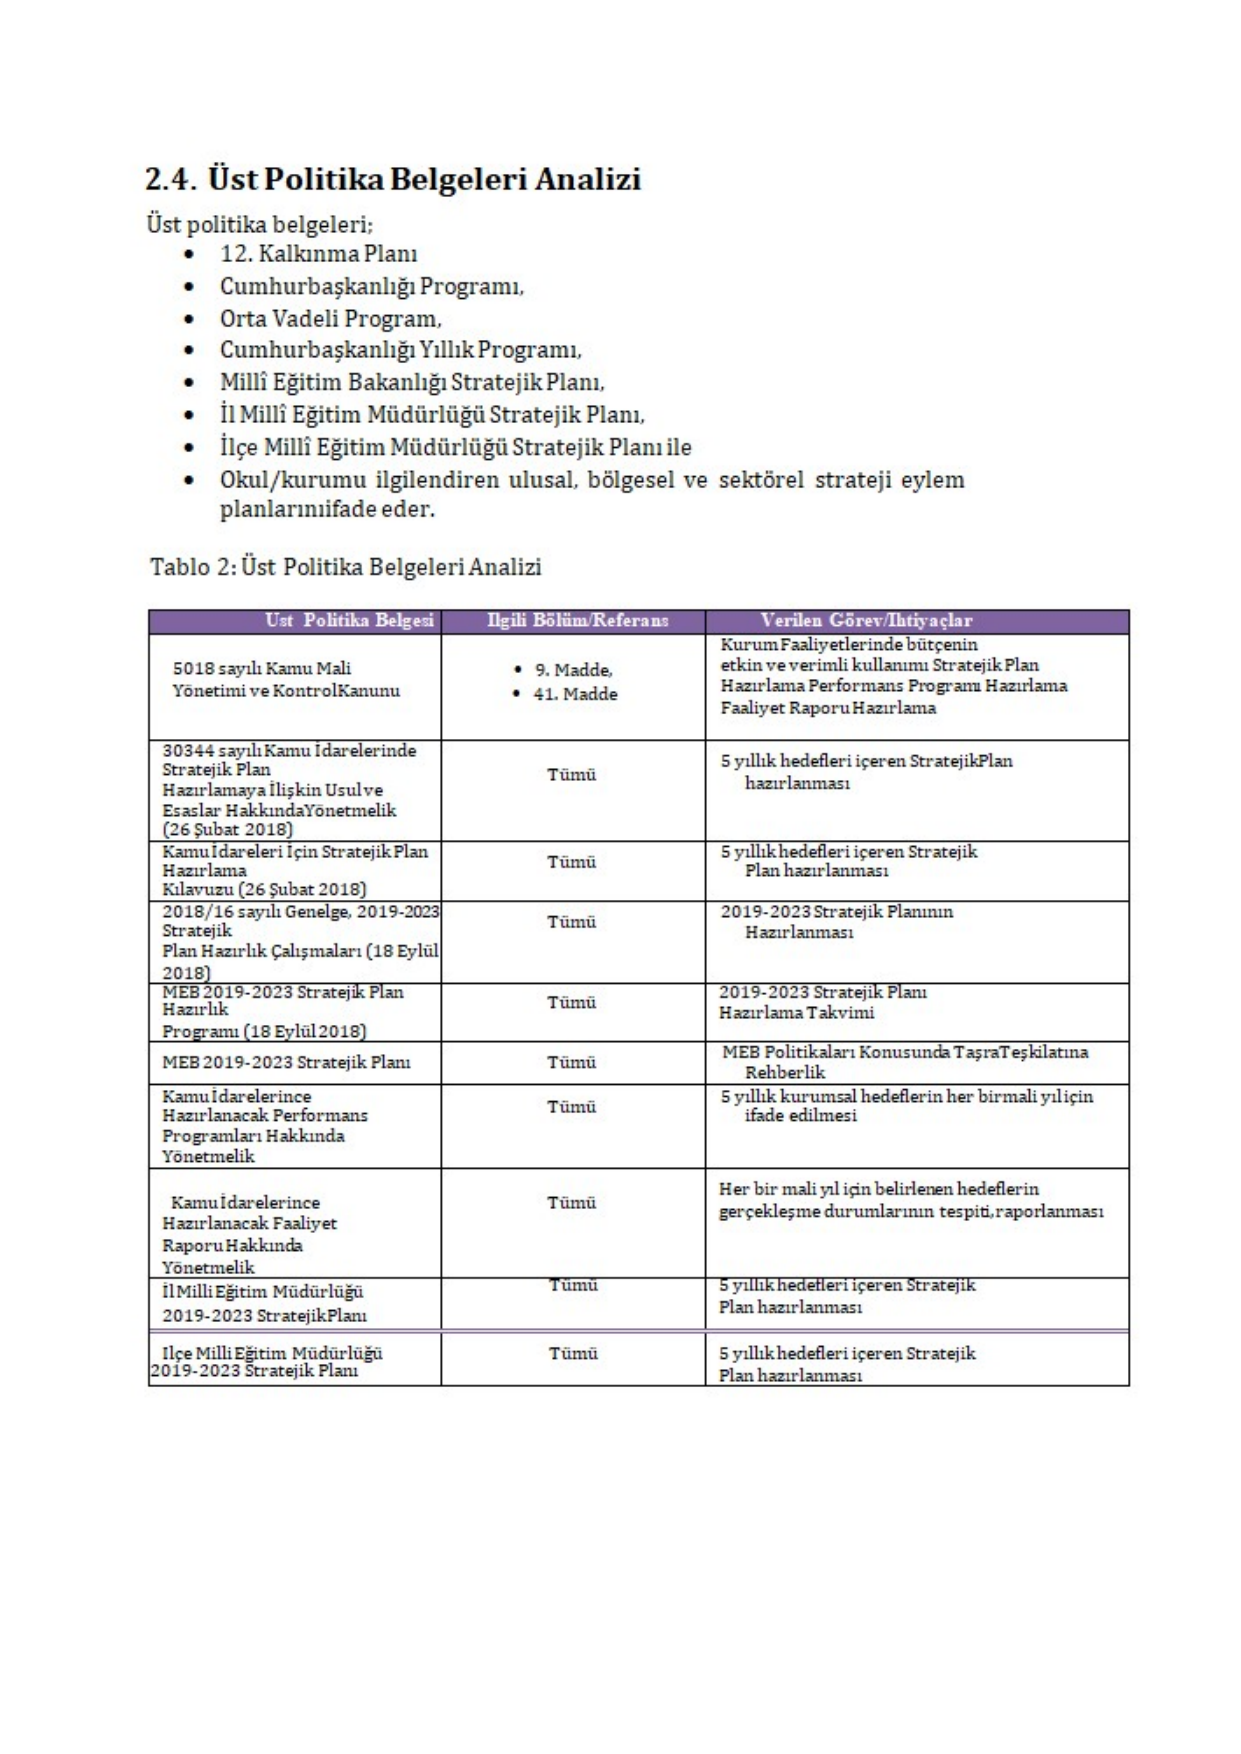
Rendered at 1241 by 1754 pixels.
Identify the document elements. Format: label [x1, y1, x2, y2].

picture [103, 137, 1141, 1411]
